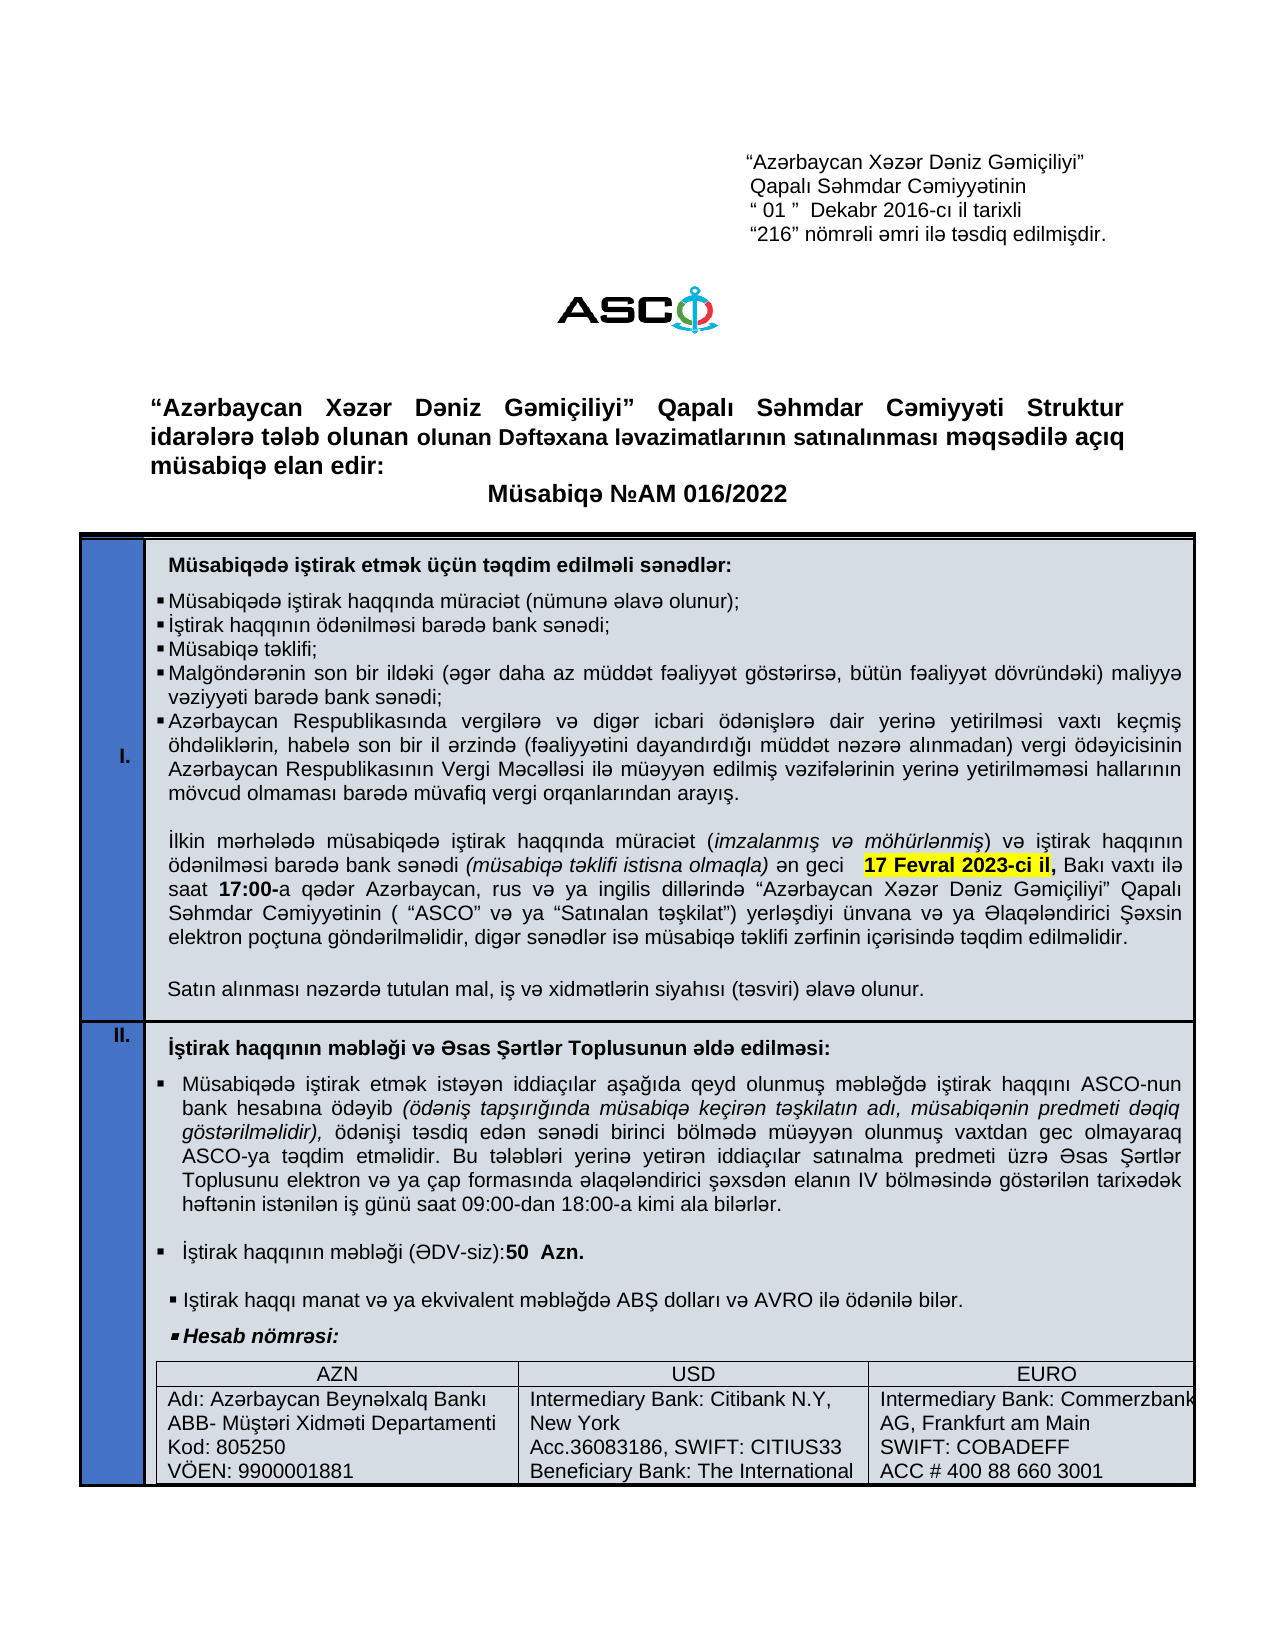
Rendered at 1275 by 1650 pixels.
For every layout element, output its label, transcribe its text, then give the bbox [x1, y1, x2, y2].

picture [521, 245, 754, 374]
text “216” nömrəli əmri ilə təsdiq edilmişdir. [666, 222, 1192, 246]
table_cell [146, 1023, 1193, 1484]
text “Azərbaycan Xəzər Dəniz Gəmiçiliyi” [66, 150, 1192, 174]
text “Azərbaycan Xəzər Dəniz Gəmiçiliyi” Qapalı Səhmdar Cəmiyyəti Struktur idarələrə tələb olunan olunan Dəftəxana ləvazimatlarının satınalınması məqsədilə açıq müsabiqə elan edir: [150, 393, 1125, 479]
text Müsabiqə №AM 016/2022 [150, 479, 1125, 508]
text Qapalı Səhmdar Cəmiyyətinin [75, 174, 1123, 198]
table_header Müsabiqədə iştirak etmək üçün təqdim edilməli sənədlər: Müsabiqədə iştirak haqqında müraciət (nümunə əlavə olunur); İştirak haqqının ödənilməsi barədə bank sənədi; Müsabiqə təklifi; Malgöndərənin son bir ildəki (əgər daha az müddət fəaliyyət göstərirsə, bütün fəaliyyət dövründəki) maliyyə vəziyyəti barədə bank sənədi; Azərbaycan Respublikasında vergilərə və digər icbari ödənişlərə dair yerinə yetirilməsi vaxtı keçmiş öhdəliklərin, habelə son bir il ərzində (fəaliyyətini dayandırdığı müddət nəzərə alınmadan) vergi ödəyicisinin Azərbaycan Respublikasının Vergi Məcəlləsi ilə müəyyən edilmiş vəzifələrinin yerinə yetirilməməsi hallarının mövcud olmaması barədə müvafiq vergi orqanlarından arayış. İlkin mərhələdə müsabiqədə iştirak haqqında müraciət (imzalanmış və möhürlənmiş) və iştirak haqqının ödənilməsi barədə bank sənədi (müsabiqə təklifi istisna olmaqla) ən geci 17 Fevral 2023-ci il, Bakı vaxtı ilə saat 17:00-a qədər Azərbaycan, rus və ya ingilis dillərində “Azərbaycan Xəzər Dəniz Gəmiçiliyi” Qapalı Səhmdar Cəmiyyətinin ( “ASCO” və ya “Satınalan təşkilat”) yerləşdiyi ünvana və ya Əlaqələndirici Şəxsin elektron poçtuna göndərilməlidir, digər sənədlər isə müsabiqə təklifi zərfinin içərisində təqdim edilməlidir. Satın alınması nəzərdə tutulan mal, iş və xidmətlərin siyahısı (təsviri) əlavə olunur. [146, 540, 1193, 1020]
table_header [82, 540, 143, 1020]
table_cell [82, 1023, 143, 1484]
text “ 01 ” Dekabr 2016-cı il tarixli [75, 198, 1192, 222]
